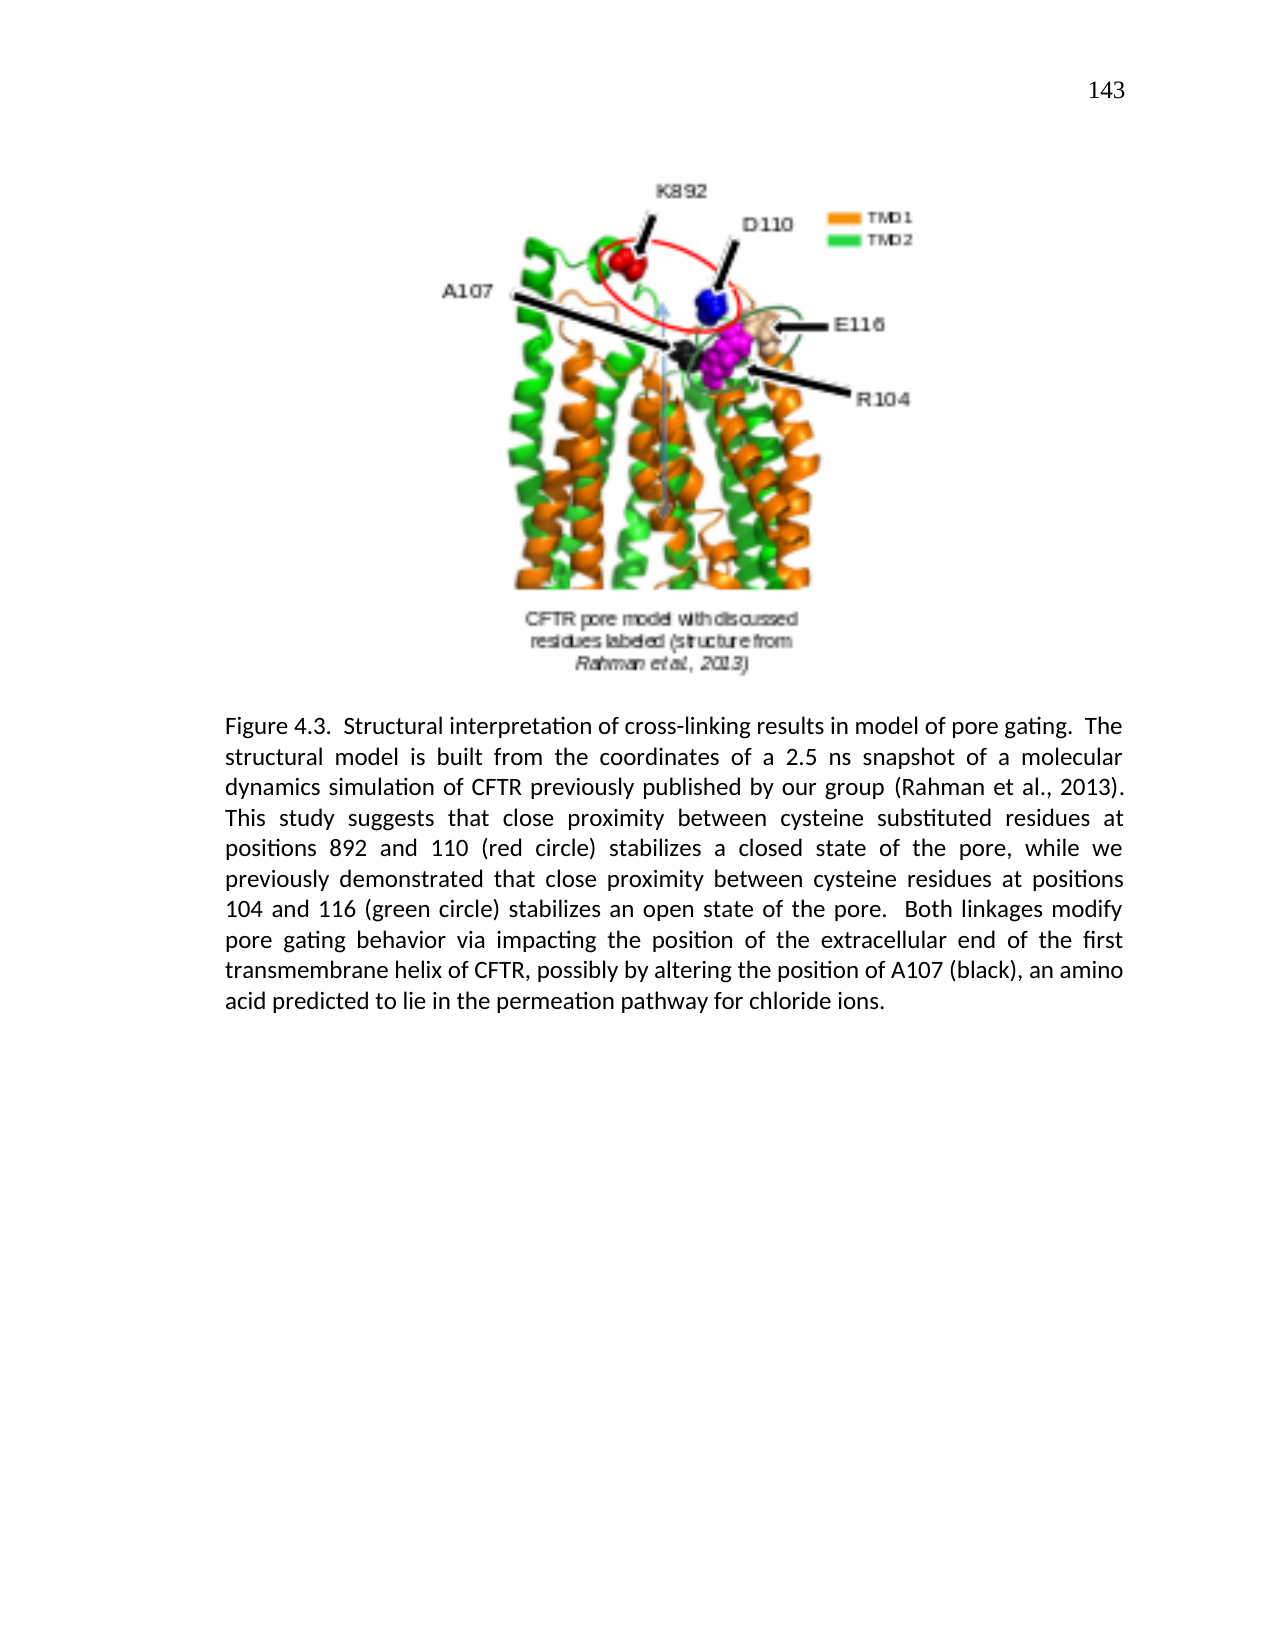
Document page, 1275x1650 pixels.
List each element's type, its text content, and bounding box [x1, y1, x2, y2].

text Figure 4.3. Structural interpretation of cross-linking results in model of pore gating. The structural model is built from the coordinates of a 2.5 ns snapshot of a molecular dynamics simulation of CFTR previously published by our group (Rahman et al., 2013). This study suggests that close proximity between cysteine substituted residues at positions 892 and 110 (red circle) stabilizes a closed state of the pore, while we previously demonstrated that close proximity between cysteine residues at positions 104 and 116 (green circle) stabilizes an open state of the pore. Both linkages modify pore gating behavior via impacting the position of the extracellular end of the first transmembrane helix of CFTR, possibly by altering the position of A107 (black), an amino acid predicted to lie in the permeation pathway for chloride ions. [225, 710, 1125, 1016]
